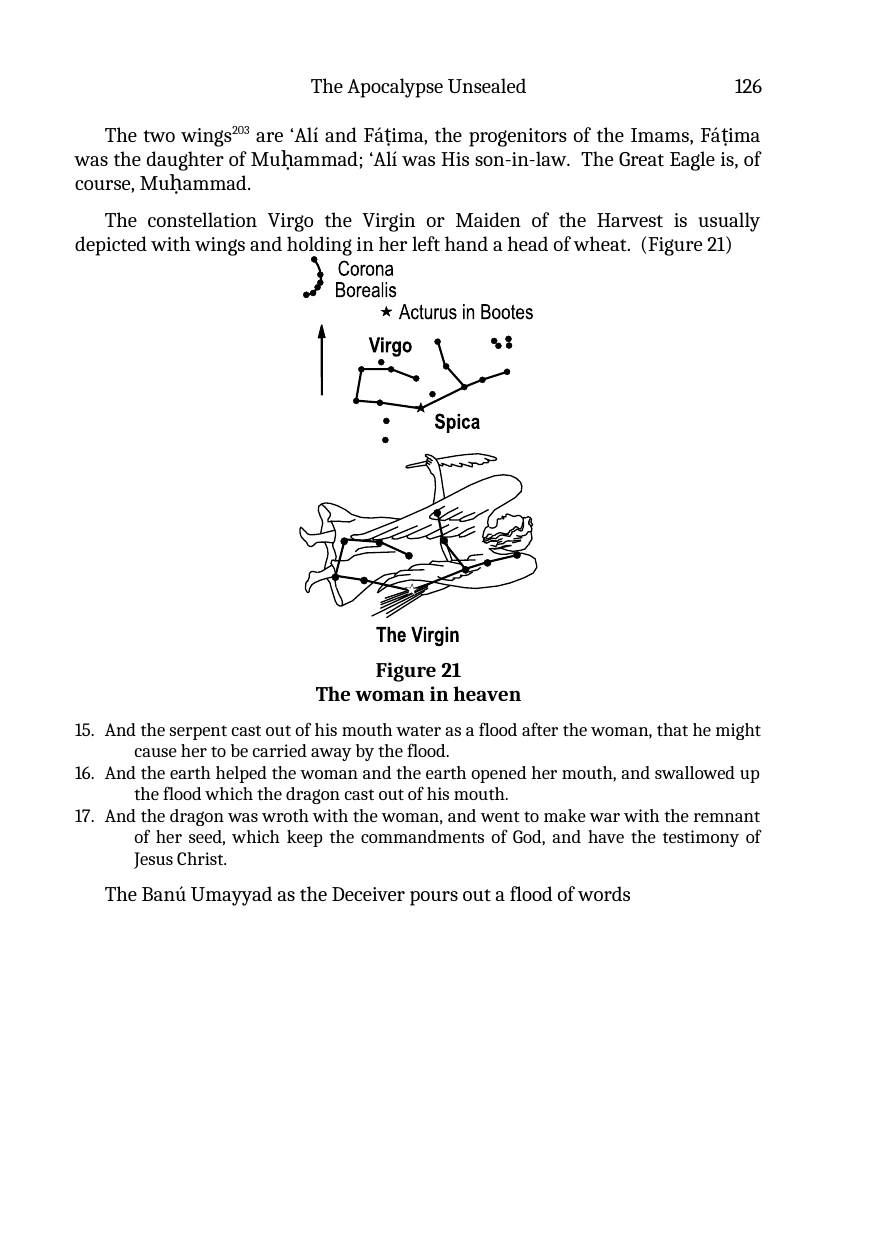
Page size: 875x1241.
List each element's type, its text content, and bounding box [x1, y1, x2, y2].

text Figure 21 The woman in heaven [75, 659, 762, 707]
text 16. And the earth helped the woman and the earth opened her mouth, and swallowed up the flood which the dragon cast out of his mouth. [75, 762, 762, 805]
text The constellation Virgo the Virgin or Maiden of the Harvest is usually depicted with wings and holding in her left hand a head of wheat. (Figure 21) [75, 208, 762, 256]
text 15. And the serpent cast out of his mouth water as a flood after the woman, that he might cause her to be carried away by the flood. [75, 719, 762, 762]
text The Banú Umayyad as the Deceiver pours out a flood of words [75, 882, 762, 906]
text The two wings are ‘Alí and Fáṭima, the progenitors of the Imams, Fáṭima was the daughter of Muḥammad; ‘Alí was His son-in-law. The Great Eagle is, of course, Muḥammad. [75, 124, 762, 196]
text 17. And the dragon was wroth with the woman, and went to make war with the remnant of her seed, which keep the commandments of God, and have the testimony of Jesus Christ. [75, 805, 762, 870]
